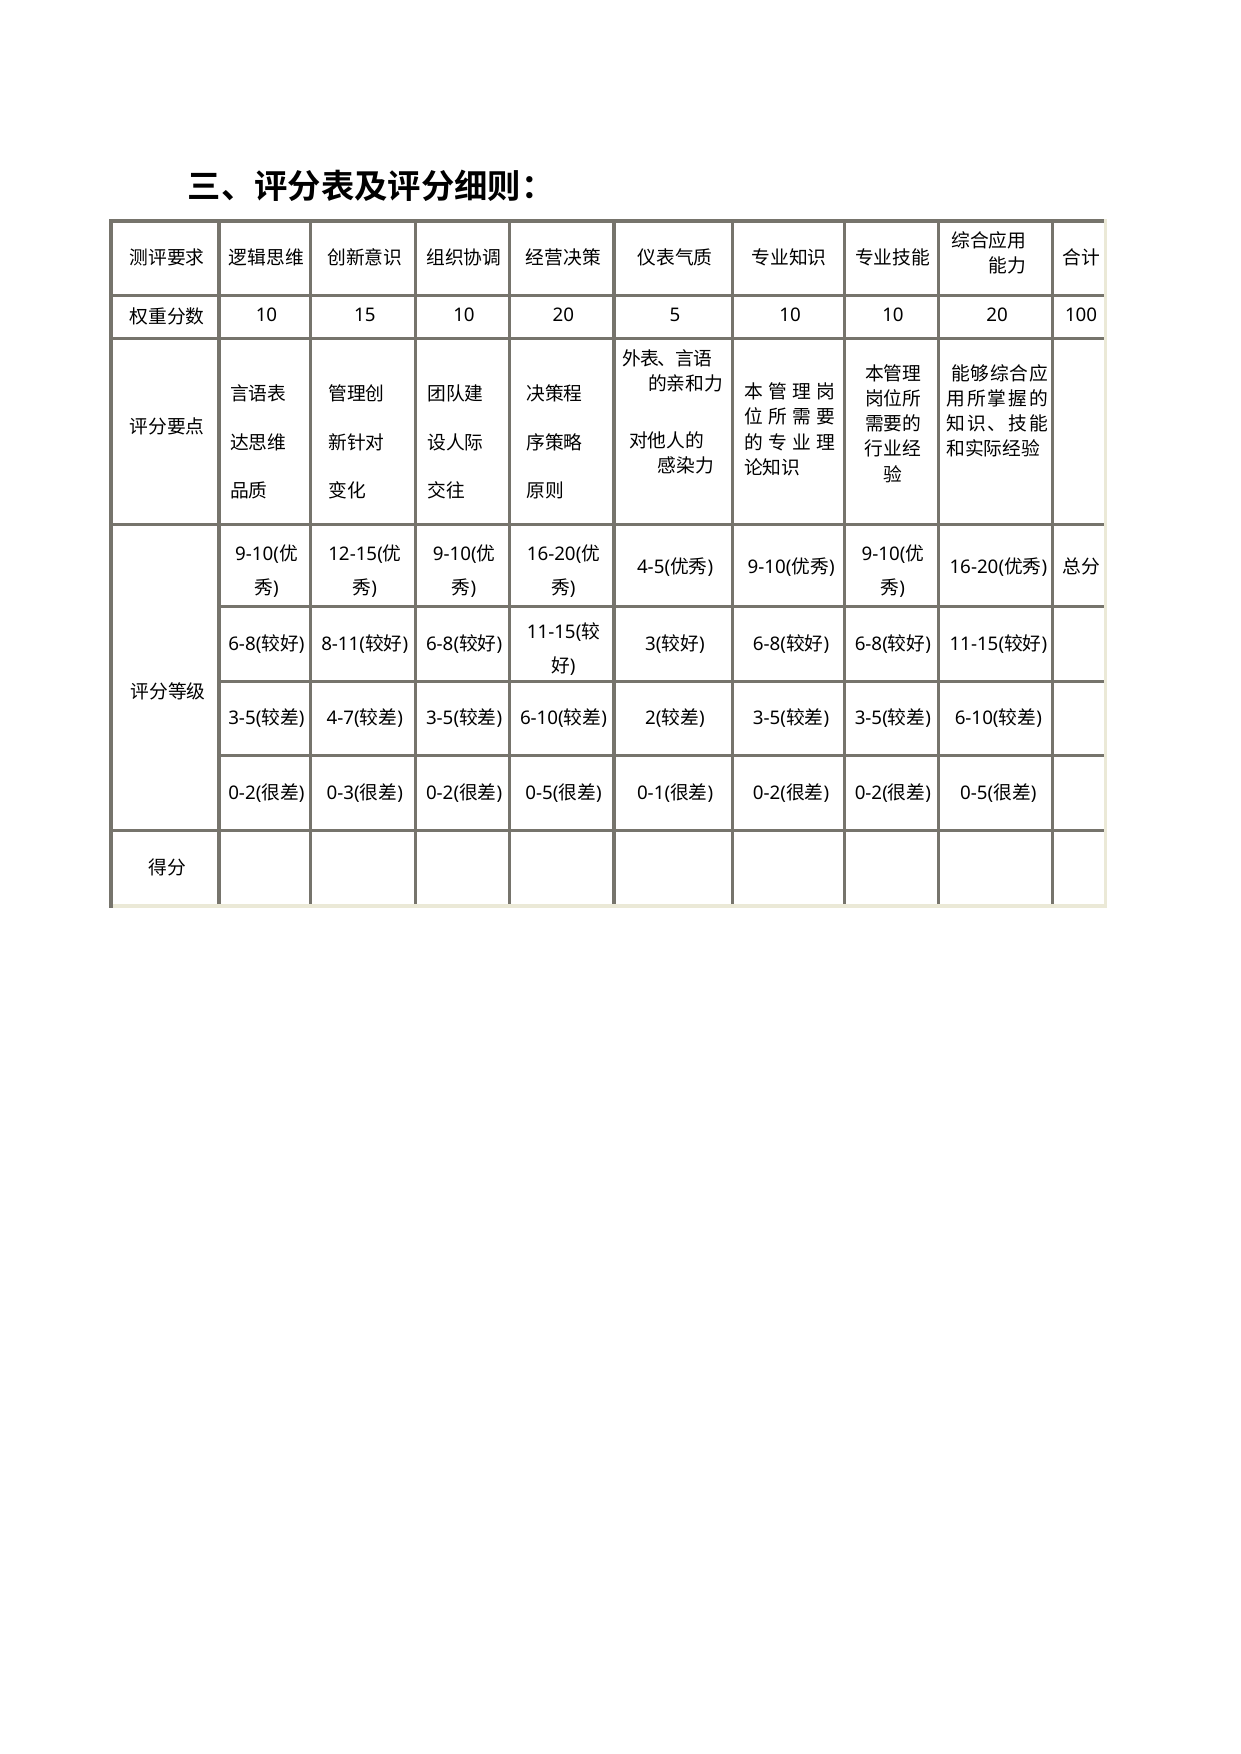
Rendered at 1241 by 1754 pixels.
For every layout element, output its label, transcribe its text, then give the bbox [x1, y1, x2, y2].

table_cell 9-10(优秀) [734, 526, 843, 605]
table_header 创新意识 [312, 223, 414, 294]
table_header 仪表气质 [616, 223, 731, 294]
table_cell [940, 832, 1051, 904]
table_cell 5 [616, 297, 731, 337]
table_header 经营决策 [511, 223, 612, 294]
table_header 综合应用能力 [940, 223, 1051, 294]
table_cell 团队建设人际交往 [417, 340, 508, 523]
table_cell 0-3(很差) [312, 757, 414, 829]
table_cell 10 [734, 297, 843, 337]
table_cell [1054, 757, 1104, 829]
table_header 组织协调 [417, 223, 508, 294]
table_cell 6-8(较好) [846, 608, 937, 679]
table_cell 0-2(很差) [417, 757, 508, 829]
table_cell [312, 832, 414, 904]
table_cell 6-8(较好) [417, 608, 508, 679]
table_cell 管理创新针对变化 [312, 340, 414, 523]
table_header 逻辑思维 [221, 223, 309, 294]
table_cell 总分 [1054, 526, 1104, 605]
table_header 专业技能 [846, 223, 937, 294]
table_cell 6-8(较好) [734, 608, 843, 679]
table_header 专业知识 [734, 223, 843, 294]
table_cell 100 [1054, 297, 1104, 337]
table_cell 9-10(优 秀) [417, 526, 508, 605]
table_cell 6-10(较差) [511, 683, 612, 754]
table_cell 本管理岗位所需要的行业经验 [846, 340, 937, 523]
table_cell 3-5(较差) [221, 683, 309, 754]
table_cell 4-5(优秀) [616, 526, 731, 605]
table_cell 3-5(较差) [417, 683, 508, 754]
table_cell 10 [417, 297, 508, 337]
text 三、评分表及评分细则： [187, 159, 1207, 208]
table_cell [1054, 608, 1104, 679]
table_cell 16-20(优 秀) [511, 526, 612, 605]
table_cell [1054, 340, 1104, 523]
table_cell 20 [940, 297, 1051, 337]
table_cell 9-10(优 秀) [221, 526, 309, 605]
table_cell [846, 832, 937, 904]
table_cell 0-2(很差) [846, 757, 937, 829]
table_cell 得分 [113, 832, 217, 904]
table_cell 权重分数 [113, 297, 217, 337]
table_cell 能够综合应用所掌握的知识、技能和实际经验 [940, 340, 1051, 523]
table_cell 8-11(较好) [312, 608, 414, 679]
table_cell 3-5(较差) [846, 683, 937, 754]
table_cell 0-1(很差) [616, 757, 731, 829]
table_cell 6-8(较好) [221, 608, 309, 679]
table_cell 11-15(较 好) [511, 608, 612, 679]
table_cell 0-5(很差) [511, 757, 612, 829]
table_cell 3(较好) [616, 608, 731, 679]
table_cell 11-15(较好) [940, 608, 1051, 679]
table_cell [734, 832, 843, 904]
table_cell [1054, 832, 1104, 904]
table_cell 0-2(很差) [734, 757, 843, 829]
table_cell 0-5(很差) [940, 757, 1051, 829]
table_cell [221, 832, 309, 904]
table_cell 0-2(很差) [221, 757, 309, 829]
table_cell [417, 832, 508, 904]
table_cell 10 [846, 297, 937, 337]
table_cell 评分要点 [113, 340, 217, 523]
table_cell 12-15(优 秀) [312, 526, 414, 605]
table_cell 16-20(优秀) [940, 526, 1051, 605]
table_header 测评要求 [113, 223, 217, 294]
table_cell 3-5(较差) [734, 683, 843, 754]
table_cell 评分等级 [113, 526, 217, 829]
table_cell 10 [221, 297, 309, 337]
table_cell 本管理岗位所需要的专业理论知识 [734, 340, 843, 523]
table_cell 9-10(优 秀) [846, 526, 937, 605]
table_cell [1054, 683, 1104, 754]
table_cell 4-7(较差) [312, 683, 414, 754]
table_cell [511, 832, 612, 904]
table_cell 决策程序策略原则 [511, 340, 612, 523]
table_header 合计 [1054, 223, 1104, 294]
table_cell 15 [312, 297, 414, 337]
table_cell 20 [511, 297, 612, 337]
table_cell [616, 832, 731, 904]
table_cell 2(较差) [616, 683, 731, 754]
table_cell 言语表达思维品质 [221, 340, 309, 523]
table_cell 6-10(较差) [940, 683, 1051, 754]
table_cell 外表、言语的亲和力 对他人的感染力 [616, 340, 731, 523]
